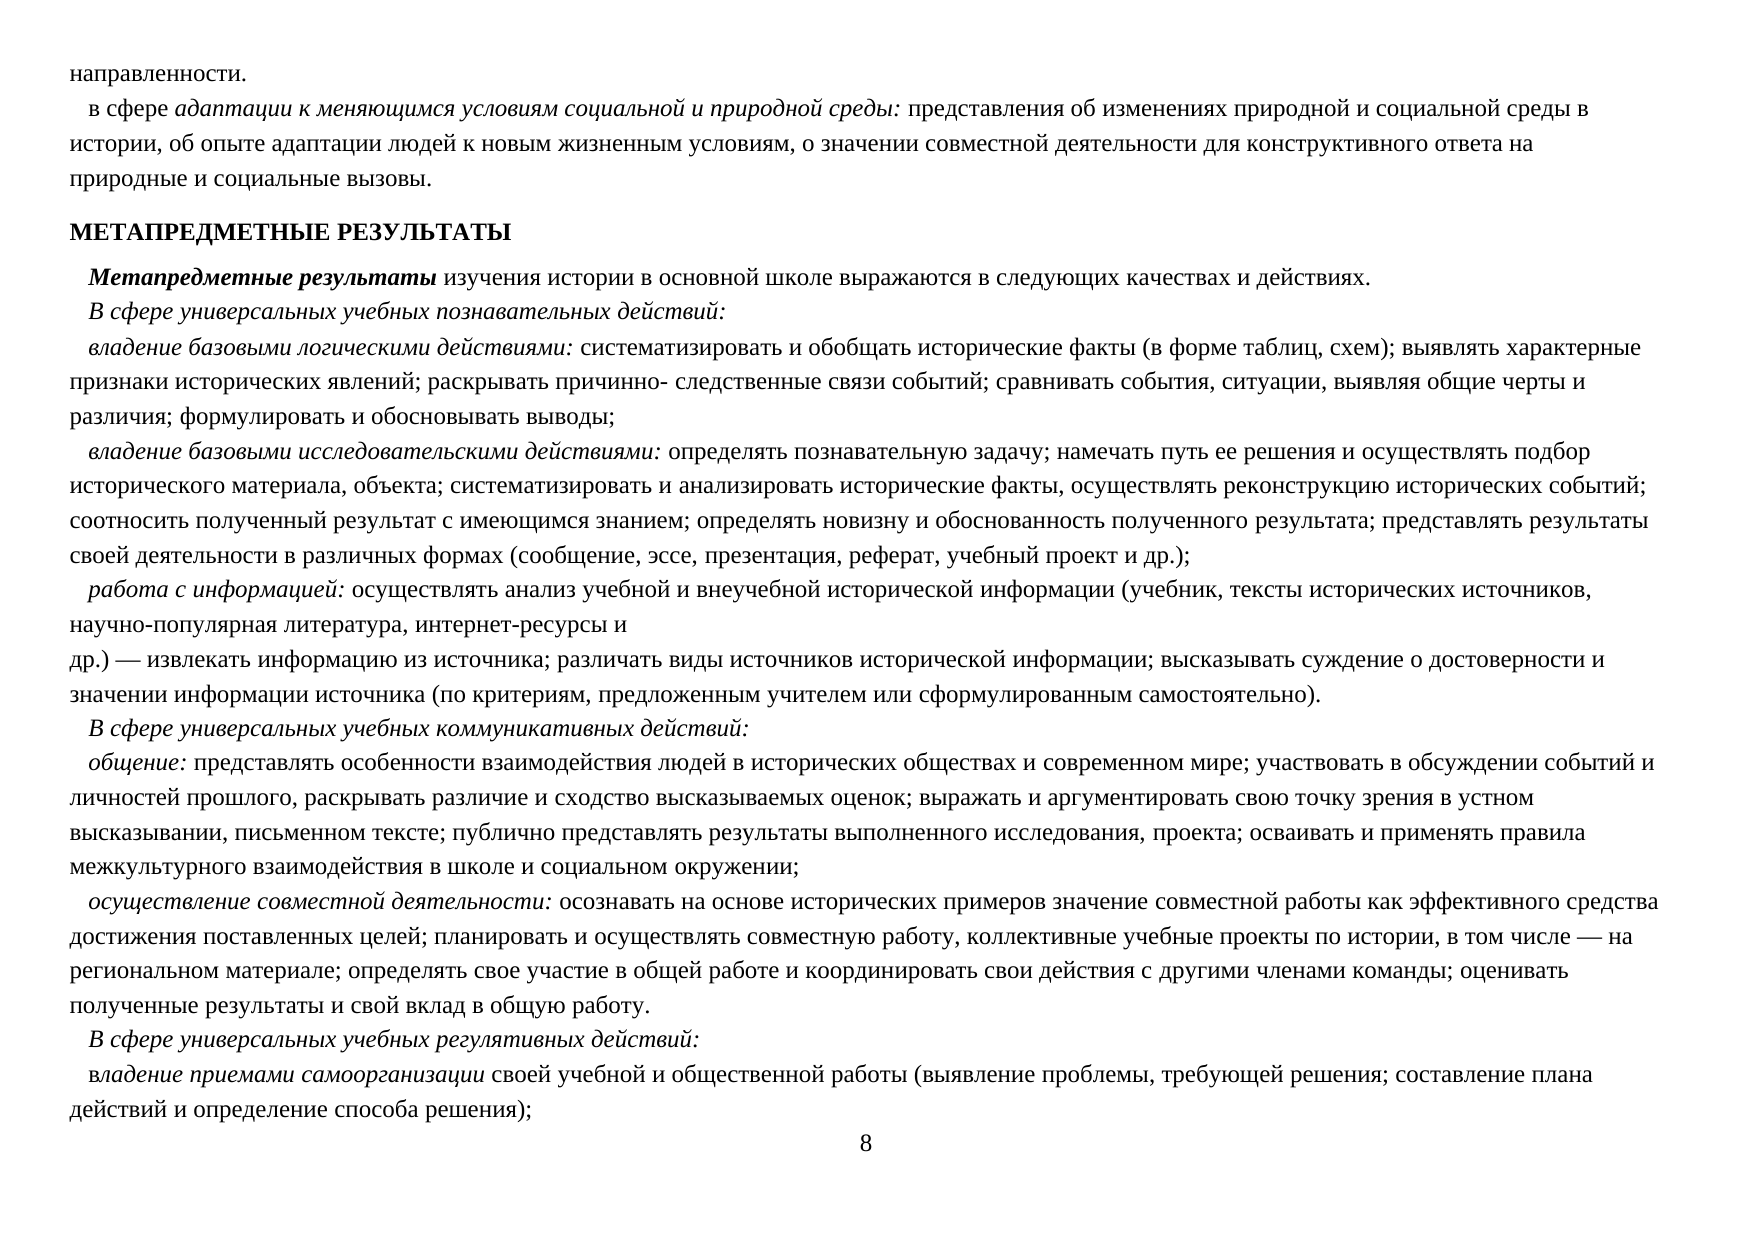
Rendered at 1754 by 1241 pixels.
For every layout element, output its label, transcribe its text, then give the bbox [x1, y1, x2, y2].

text осуществление совместной деятельности: осознавать на основе исторических примеров значение совместной работы как эффективного средства достижения поставленных целей; планировать и осуществлять совместную работу, коллективные учебные проекты по истории, в том числе — на региональном материале; определять свое участие в общей работе и координировать свои действия с другими членами команды; оценивать полученные результаты и свой вклад в общую работу. [69, 886, 1669, 1019]
text др.) — извлекать информацию из источника; различать виды источников исторической информации; высказывать суждение о достоверности и значении информации источника (по критериям, предложенным учителем или сформулированным самостоятельно). [69, 644, 1696, 707]
text владение приемами самоорганизации своей учебной и общественной работы (выявление проблемы, требующей решения; составление плана действий и определение способа решения); [69, 1059, 1696, 1123]
text Метапредметные результаты изучения истории в основной школе выражаются в следующих качествах и действиях. [69, 262, 1636, 291]
text 8 [69, 1128, 1643, 1157]
text в сфере адаптации к меняющимся условиям социальной и природной среды: представления об изменениях природной и социальной среды в истории, об опыте адаптации людей к новым жизненным условиям, о значении совместной деятельности для конструктивного ответа на природные и социальные вызовы. [69, 93, 1612, 191]
text работа с информацией: осуществлять анализ учебной и внеучебной исторической информации (учебник, тексты исторических источников, научно-популярная литература, интернет-ресурсы и [69, 574, 1663, 638]
text владение базовыми исследовательскими действиями: определять познавательную задачу; намечать путь ее решения и осуществлять подбор исторического материала, объекта; систематизировать и анализировать исторические факты, осуществлять реконструкцию исторических событий; соотносить полученный результат с имеющимся знанием; определять новизну и обоснованность полученного результата; представлять результаты своей деятельности в различных формах (сообщение, эссе, презентация, реферат, учебный проект и др.); [69, 436, 1680, 569]
text владение базовыми логическими действиями: систематизировать и обобщать исторические факты (в форме таблиц, схем); выявлять характерные признаки исторических явлений; раскрывать причинно- следственные связи событий; сравнивать события, ситуации, выявляя общие черты и различия; формулировать и обосновывать выводы; [69, 332, 1679, 430]
text направленности. [69, 58, 1696, 87]
text В сфере универсальных учебных регулятивных действий: [88, 1025, 1696, 1053]
text общение: представлять особенности взаимодействия людей в исторических обществах и современном мире; участвовать в обсуждении событий и личностей прошлого, раскрывать различие и сходство высказываемых оценок; выражать и аргументировать свою точку зрения в устном высказывании, письменном тексте; публично представлять результаты выполненного исследования, проекта; осваивать и применять правила межкультурного взаимодействия в школе и социальном окружении; [69, 747, 1683, 880]
text В сфере универсальных учебных коммуникативных действий: [88, 713, 1696, 742]
subtitle МЕТАПРЕДМЕТНЫЕ РЕЗУЛЬТАТЫ [69, 217, 1696, 246]
text В сфере универсальных учебных познавательных действий: [88, 297, 1696, 326]
